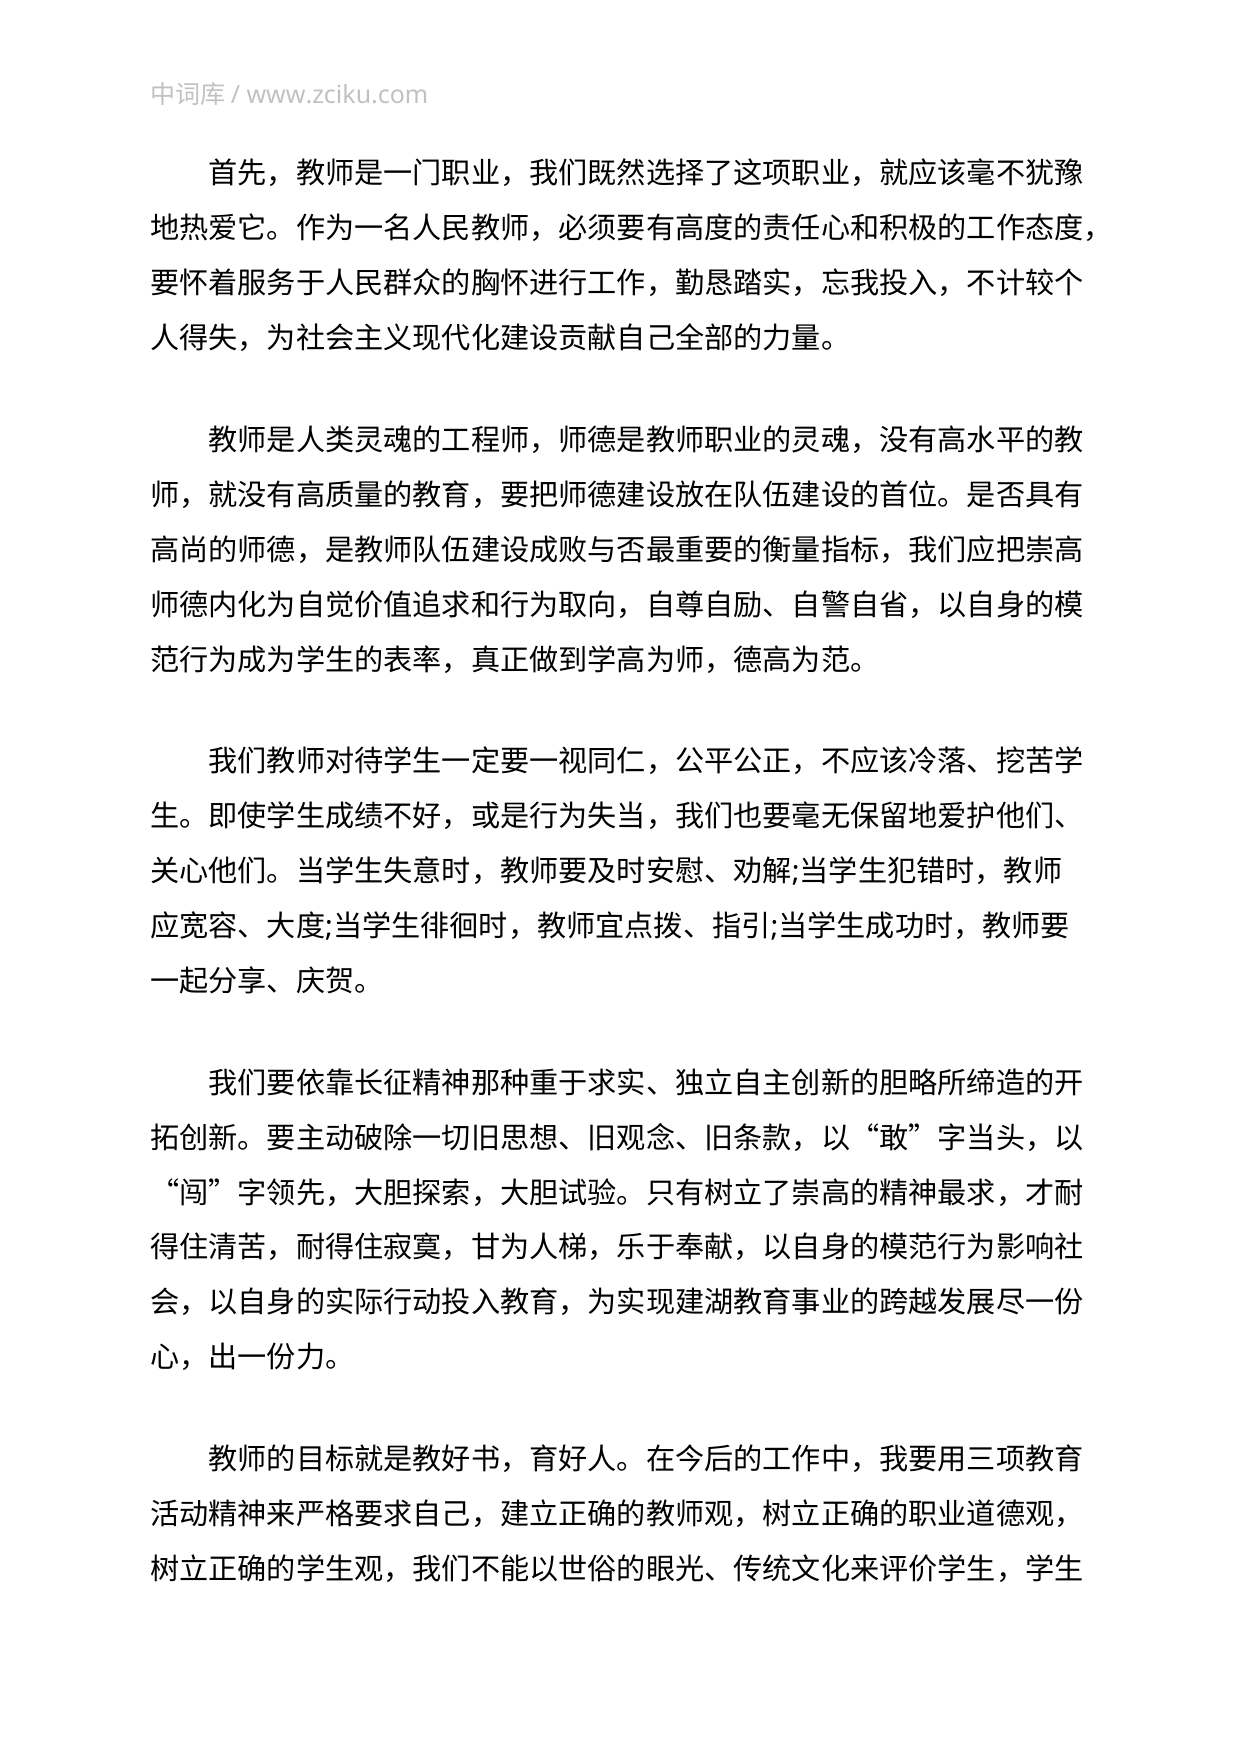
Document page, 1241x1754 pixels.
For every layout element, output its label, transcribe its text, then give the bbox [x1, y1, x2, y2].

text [150, 1436, 1090, 1588]
text 我们教师对待学生一定要一视同仁，公平公正，不应该冷落、挖苦学生。即使学生成绩不好，或是行为失当，我们也要毫无保留地爱护他们、关心他们。当学生失意时，教师要及时安慰、劝解;当学生犯错时，教师应宽容、大度;当学生徘徊时，教师宜点拨、指引;当学生成功时，教师要一起分享、庆贺。 [150, 738, 1090, 1000]
text 我们要依靠长征精神那种重于求实、独立自主创新的胆略所缔造的开拓创新。要主动破除一切旧思想、旧观念、旧条款，以“敢”字当头，以“闯”字领先，大胆探索，大胆试验。只有树立了崇高的精神最求，才耐得住清苦，耐得住寂寞，甘为人梯，乐于奉献，以自身的模范行为影响社会，以自身的实际行动投入教育，为实现建湖教育事业的跨越发展尽一份心，出一份力。 [150, 1059, 1090, 1376]
text 教师是人类灵魂的工程师，师德是教师职业的灵魂，没有高水平的教师，就没有高质量的教育，要把师德建设放在队伍建设的首位。是否具有高尚的师德，是教师队伍建设成败与否最重要的衡量指标，我们应把崇高师德内化为自觉价值追求和行为取向，自尊自励、自警自省，以自身的模范行为成为学生的表率，真正做到学高为师，德高为范。 [150, 416, 1090, 678]
text 首先，教师是一门职业，我们既然选择了这项职业，就应该毫不犹豫地热爱它。作为一名人民教师，必须要有高度的责任心和积极的工作态度，要怀着服务于人民群众的胸怀进行工作，勤恳踏实，忘我投入，不计较个人得失，为社会主义现代化建设贡献自己全部的力量。 [150, 150, 1090, 357]
